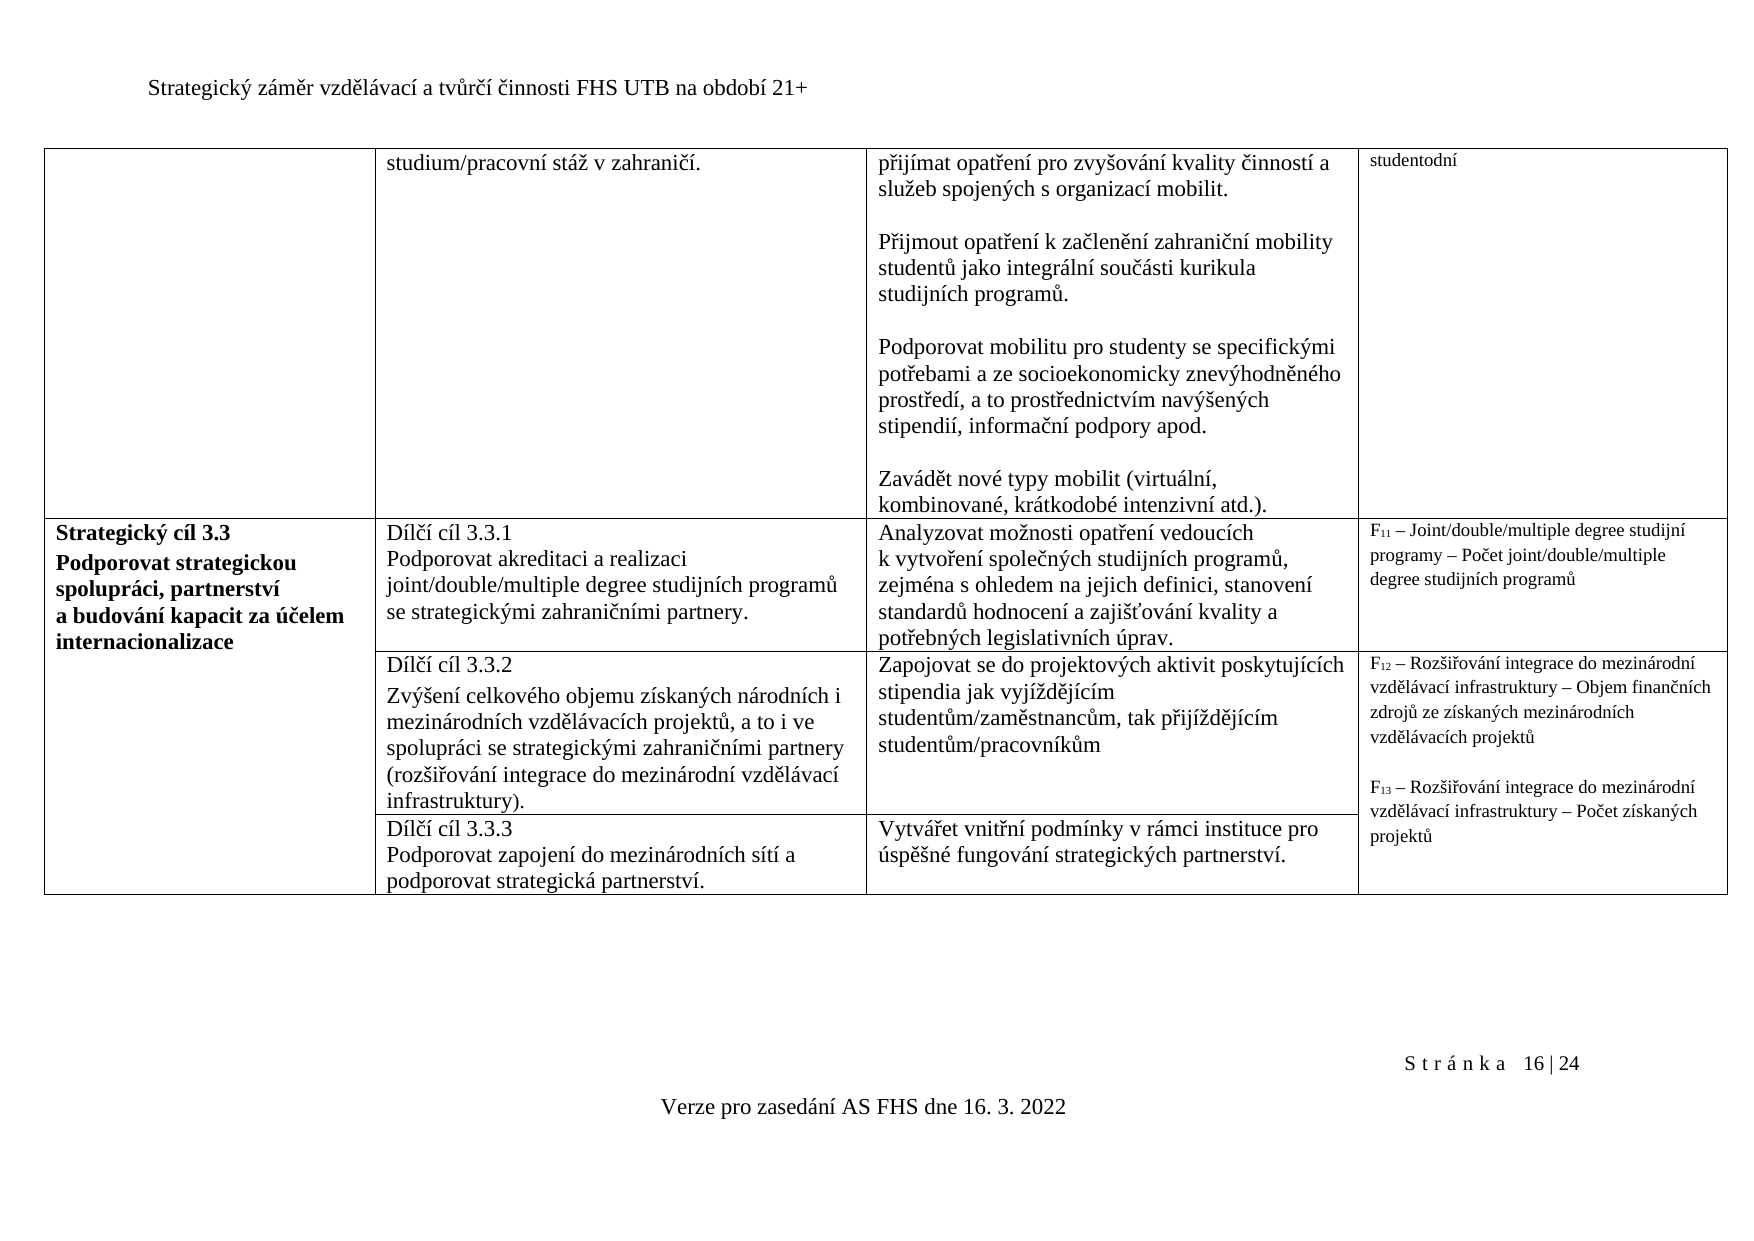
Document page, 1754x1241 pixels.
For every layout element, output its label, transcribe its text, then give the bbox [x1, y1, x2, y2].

table_cell F12 – Rozšiřování integrace do mezinárodní vzdělávací infrastruktury – Objem finančních zdrojů ze získaných mezinárodních vzdělávacích projektů F13 – Rozšiřování integrace do mezinárodní vzdělávací infrastruktury – Počet získaných projektů [1359, 652, 1727, 894]
table_cell Analyzovat možnosti opatření vedoucích k vytvoření společných studijních programů, zejména s ohledem na jejich definici, stanovení standardů hodnocení a zajišťování kvality a potřebných legislativních úprav. [867, 519, 1358, 651]
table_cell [1359, 149, 1727, 518]
table_cell Strategický cíl 3.3 Podporovat strategickou spolupráci, partnerství a budování kapacit za účelem internacionalizace [45, 519, 375, 894]
table_cell Vytvářet vnitřní podmínky v rámci instituce pro úspěšné fungování strategických partnerství. [867, 815, 1358, 894]
table_cell Zapojovat se do projektových aktivit poskytujících stipendia jak vyjíždějícím studentům/zaměstnancům, tak přijíždějícím studentům/pracovníkům [867, 652, 1358, 813]
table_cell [376, 149, 866, 518]
table_cell Dílčí cíl 3.3.3 Podporovat zapojení do mezinárodních sítí a podporovat strategická partnerství. [376, 815, 866, 894]
table_cell F11 – Joint/double/multiple degree studijní programy – Počet joint/double/multiple degree studijních programů [1359, 519, 1727, 651]
table_cell Dílčí cíl 3.3.1 Podporovat akreditaci a realizaci joint/double/multiple degree studijních programů se strategickými zahraničními partnery. [376, 519, 866, 651]
table_cell Dílčí cíl 3.3.2 Zvýšení celkového objemu získaných národních i mezinárodních vzdělávacích projektů, a to i ve spolupráci se strategickými zahraničními partnery (rozšiřování integrace do mezinárodní vzdělávací infrastruktury). [376, 652, 866, 813]
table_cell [867, 149, 1358, 518]
